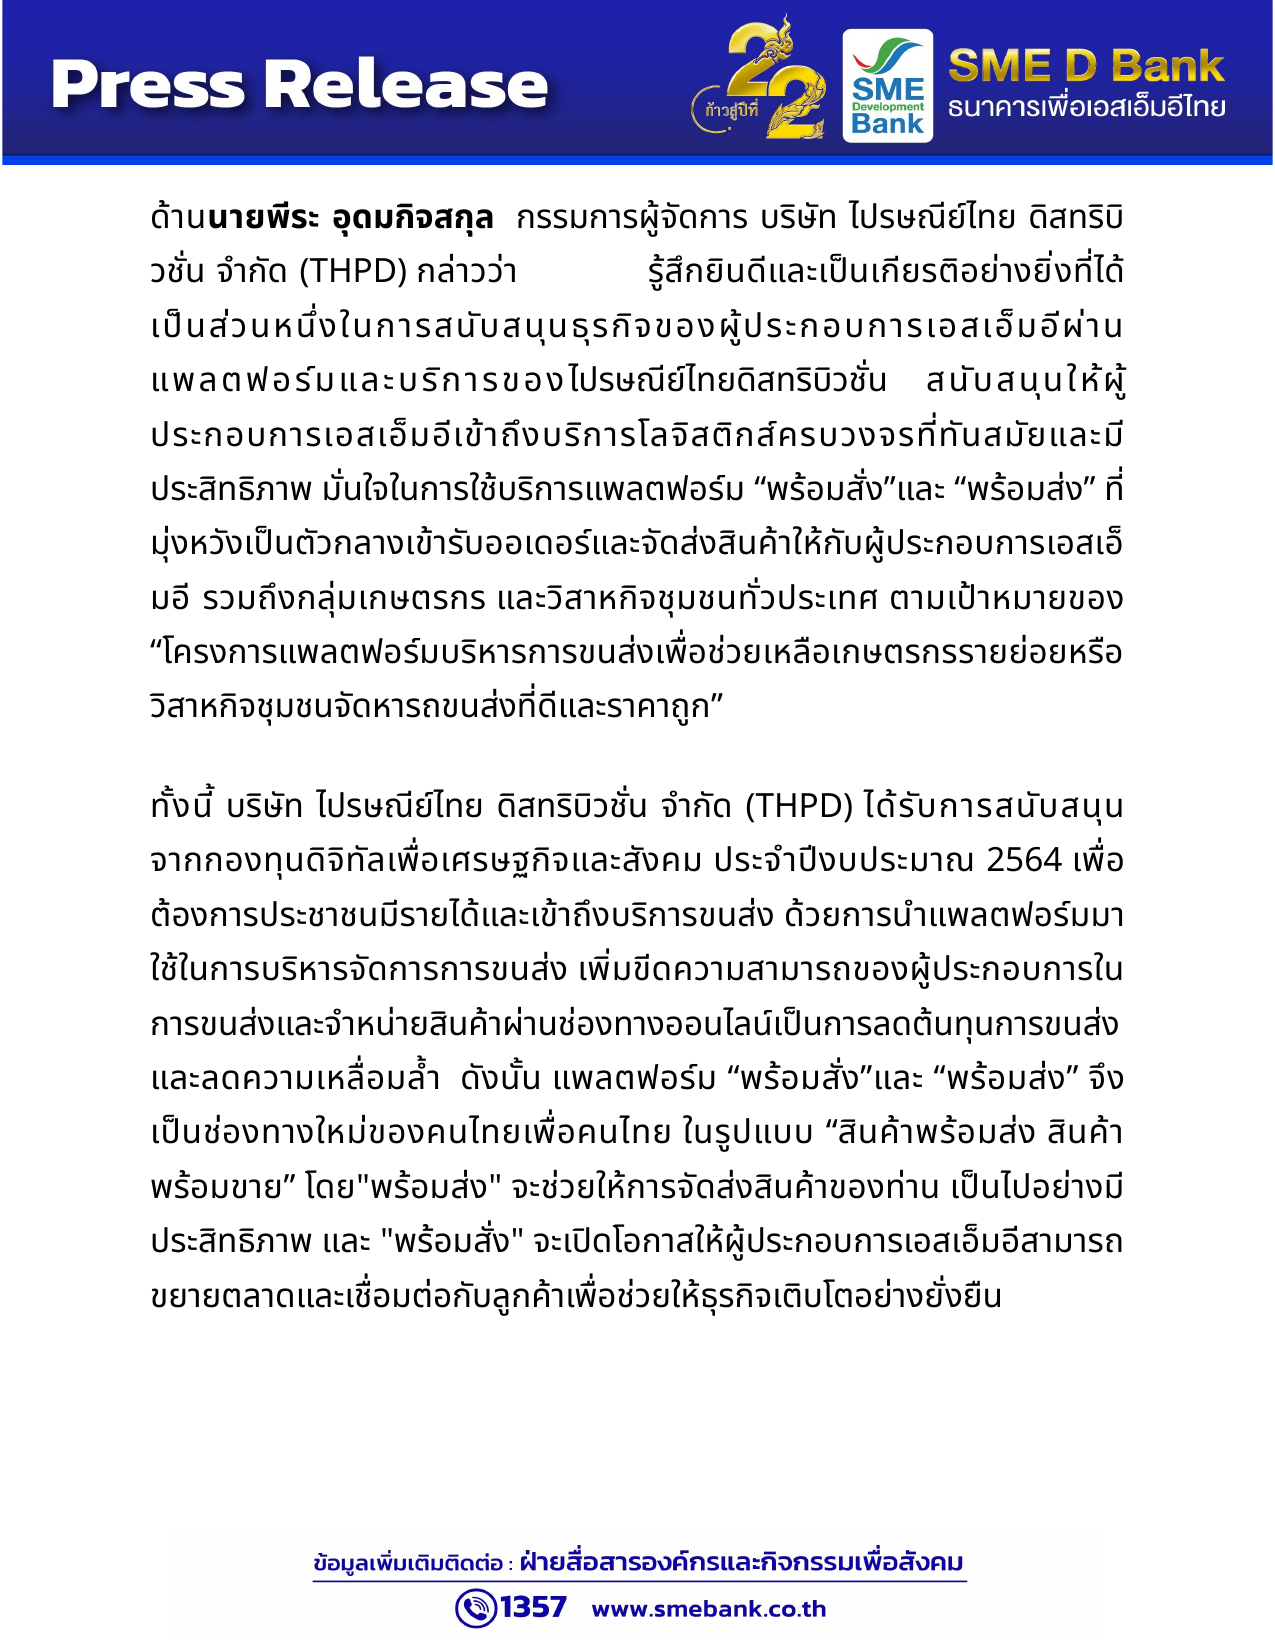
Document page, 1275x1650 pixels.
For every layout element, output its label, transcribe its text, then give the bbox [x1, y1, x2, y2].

picture [2, 0, 1273, 165]
picture [170, 1533, 1105, 1639]
text ทั้งนี้ บริษัท ไปรษณีย์ไทย ดิสทริบิวชั่น จำกัด (THPD) ได้รับการสนับสนุนจากกองทุนดิจิทัลเพื่อเศรษฐกิจและสังคม ประจำปีงบประมาณ 2564 เพื่อต้องการประชาชนมีรายได้และเข้าถึงบริการขนส่ง ด้วยการนำแพลตฟอร์มมาใช้ในการบริหารจัดการการขนส่ง เพิ่มขีดความสามารถของผู้ประกอบการในการขนส่งและจำหน่ายสินค้าผ่านช่องทางออนไลน์เป็นการลดต้นทุนการขนส่งและลดความเหลื่อมล้ำ ดังนั้น แพลตฟอร์ม “พร้อมสั่ง”และ “พร้อมส่ง” จึงเป็นช่องทางใหม่ของคนไทยเพื่อคนไทย ในรูปแบบ “สินค้าพร้อมส่ง สินค้าพร้อมขาย” โดย"พร้อมส่ง" จะช่วยให้การจัดส่งสินค้าของท่าน เป็นไปอย่างมีประสิทธิภาพ และ "พร้อมสั่ง" จะเปิดโอกาสให้ผู้ประกอบการเอสเอ็มอีสามารถขยายตลาดและเชื่อมต่อกับลูกค้าเพื่อช่วยให้ธุรกิจเติบโตอย่างยั่งยืน [150, 782, 1125, 1322]
text ด้านนายพีระ อุดมกิจสกุล กรรมการผู้จัดการ บริษัท ไปรษณีย์ไทย ดิสทริบิวชั่น จำกัด (THPD) กล่าวว่า รู้สึกยินดีและเป็นเกียรติอย่างยิ่งที่ได้เป็นส่วนหนึ่งในการสนับสนุนธุรกิจของผู้ประกอบการเอสเอ็มอีผ่านแพลตฟอร์มและบริการของไปรษณีย์ไทยดิสทริบิวชั่น สนับสนุนให้ผู้ประกอบการเอสเอ็มอีเข้าถึงบริการโลจิสติกส์ครบวงจรที่ทันสมัยและมีประสิทธิภาพ มั่นใจในการใช้บริการแพลตฟอร์ม “พร้อมสั่ง”และ “พร้อมส่ง” ที่มุ่งหวังเป็นตัวกลางเข้ารับออเดอร์และจัดส่งสินค้าให้กับผู้ประกอบการเอสเอ็มอี รวมถึงกลุ่มเกษตรกร และวิสาหกิจชุมชนทั่วประเทศ ตามเป้าหมายของ “โครงการแพลตฟอร์มบริหารการขนส่งเพื่อช่วยเหลือเกษตรกรรายย่อยหรือวิสาหกิจชุมชนจัดหารถขนส่งที่ดีและราคาถูก” [150, 193, 1125, 733]
